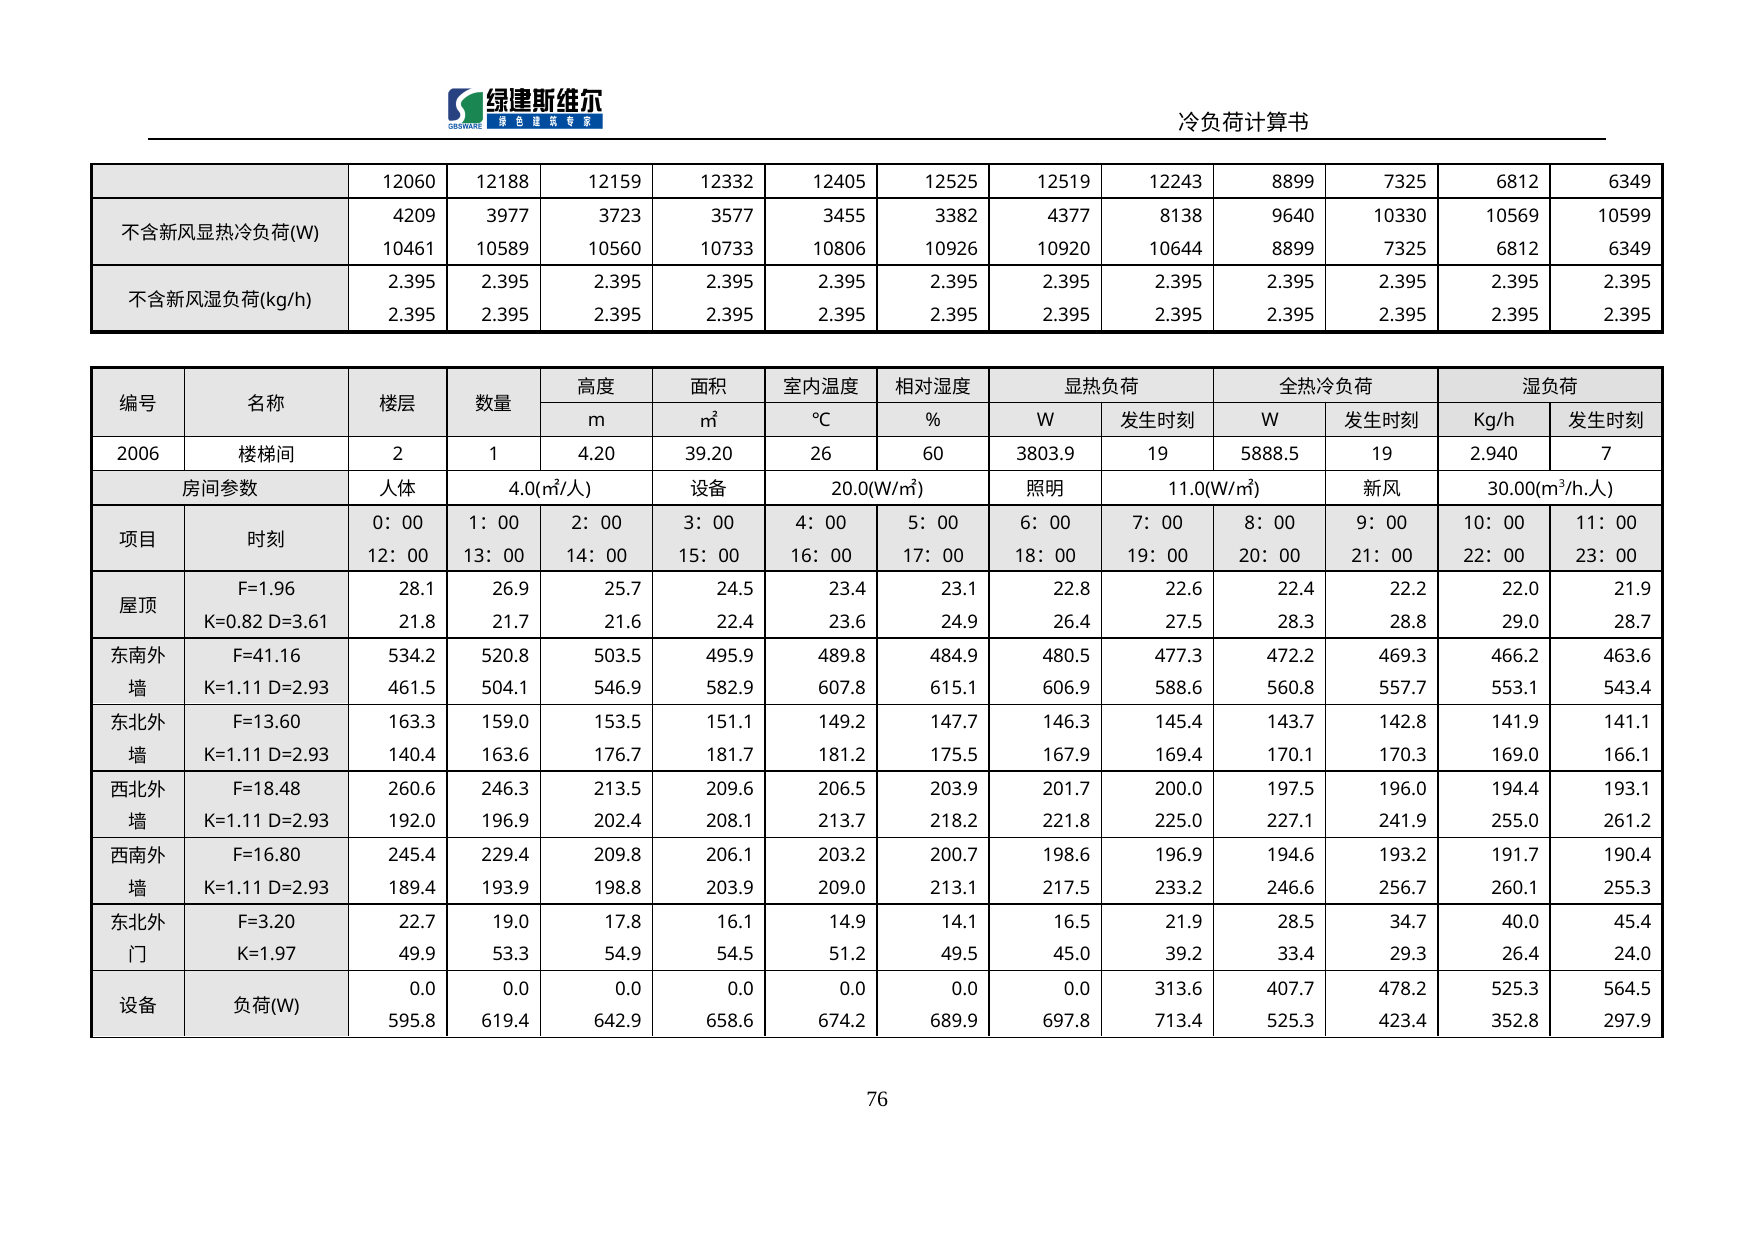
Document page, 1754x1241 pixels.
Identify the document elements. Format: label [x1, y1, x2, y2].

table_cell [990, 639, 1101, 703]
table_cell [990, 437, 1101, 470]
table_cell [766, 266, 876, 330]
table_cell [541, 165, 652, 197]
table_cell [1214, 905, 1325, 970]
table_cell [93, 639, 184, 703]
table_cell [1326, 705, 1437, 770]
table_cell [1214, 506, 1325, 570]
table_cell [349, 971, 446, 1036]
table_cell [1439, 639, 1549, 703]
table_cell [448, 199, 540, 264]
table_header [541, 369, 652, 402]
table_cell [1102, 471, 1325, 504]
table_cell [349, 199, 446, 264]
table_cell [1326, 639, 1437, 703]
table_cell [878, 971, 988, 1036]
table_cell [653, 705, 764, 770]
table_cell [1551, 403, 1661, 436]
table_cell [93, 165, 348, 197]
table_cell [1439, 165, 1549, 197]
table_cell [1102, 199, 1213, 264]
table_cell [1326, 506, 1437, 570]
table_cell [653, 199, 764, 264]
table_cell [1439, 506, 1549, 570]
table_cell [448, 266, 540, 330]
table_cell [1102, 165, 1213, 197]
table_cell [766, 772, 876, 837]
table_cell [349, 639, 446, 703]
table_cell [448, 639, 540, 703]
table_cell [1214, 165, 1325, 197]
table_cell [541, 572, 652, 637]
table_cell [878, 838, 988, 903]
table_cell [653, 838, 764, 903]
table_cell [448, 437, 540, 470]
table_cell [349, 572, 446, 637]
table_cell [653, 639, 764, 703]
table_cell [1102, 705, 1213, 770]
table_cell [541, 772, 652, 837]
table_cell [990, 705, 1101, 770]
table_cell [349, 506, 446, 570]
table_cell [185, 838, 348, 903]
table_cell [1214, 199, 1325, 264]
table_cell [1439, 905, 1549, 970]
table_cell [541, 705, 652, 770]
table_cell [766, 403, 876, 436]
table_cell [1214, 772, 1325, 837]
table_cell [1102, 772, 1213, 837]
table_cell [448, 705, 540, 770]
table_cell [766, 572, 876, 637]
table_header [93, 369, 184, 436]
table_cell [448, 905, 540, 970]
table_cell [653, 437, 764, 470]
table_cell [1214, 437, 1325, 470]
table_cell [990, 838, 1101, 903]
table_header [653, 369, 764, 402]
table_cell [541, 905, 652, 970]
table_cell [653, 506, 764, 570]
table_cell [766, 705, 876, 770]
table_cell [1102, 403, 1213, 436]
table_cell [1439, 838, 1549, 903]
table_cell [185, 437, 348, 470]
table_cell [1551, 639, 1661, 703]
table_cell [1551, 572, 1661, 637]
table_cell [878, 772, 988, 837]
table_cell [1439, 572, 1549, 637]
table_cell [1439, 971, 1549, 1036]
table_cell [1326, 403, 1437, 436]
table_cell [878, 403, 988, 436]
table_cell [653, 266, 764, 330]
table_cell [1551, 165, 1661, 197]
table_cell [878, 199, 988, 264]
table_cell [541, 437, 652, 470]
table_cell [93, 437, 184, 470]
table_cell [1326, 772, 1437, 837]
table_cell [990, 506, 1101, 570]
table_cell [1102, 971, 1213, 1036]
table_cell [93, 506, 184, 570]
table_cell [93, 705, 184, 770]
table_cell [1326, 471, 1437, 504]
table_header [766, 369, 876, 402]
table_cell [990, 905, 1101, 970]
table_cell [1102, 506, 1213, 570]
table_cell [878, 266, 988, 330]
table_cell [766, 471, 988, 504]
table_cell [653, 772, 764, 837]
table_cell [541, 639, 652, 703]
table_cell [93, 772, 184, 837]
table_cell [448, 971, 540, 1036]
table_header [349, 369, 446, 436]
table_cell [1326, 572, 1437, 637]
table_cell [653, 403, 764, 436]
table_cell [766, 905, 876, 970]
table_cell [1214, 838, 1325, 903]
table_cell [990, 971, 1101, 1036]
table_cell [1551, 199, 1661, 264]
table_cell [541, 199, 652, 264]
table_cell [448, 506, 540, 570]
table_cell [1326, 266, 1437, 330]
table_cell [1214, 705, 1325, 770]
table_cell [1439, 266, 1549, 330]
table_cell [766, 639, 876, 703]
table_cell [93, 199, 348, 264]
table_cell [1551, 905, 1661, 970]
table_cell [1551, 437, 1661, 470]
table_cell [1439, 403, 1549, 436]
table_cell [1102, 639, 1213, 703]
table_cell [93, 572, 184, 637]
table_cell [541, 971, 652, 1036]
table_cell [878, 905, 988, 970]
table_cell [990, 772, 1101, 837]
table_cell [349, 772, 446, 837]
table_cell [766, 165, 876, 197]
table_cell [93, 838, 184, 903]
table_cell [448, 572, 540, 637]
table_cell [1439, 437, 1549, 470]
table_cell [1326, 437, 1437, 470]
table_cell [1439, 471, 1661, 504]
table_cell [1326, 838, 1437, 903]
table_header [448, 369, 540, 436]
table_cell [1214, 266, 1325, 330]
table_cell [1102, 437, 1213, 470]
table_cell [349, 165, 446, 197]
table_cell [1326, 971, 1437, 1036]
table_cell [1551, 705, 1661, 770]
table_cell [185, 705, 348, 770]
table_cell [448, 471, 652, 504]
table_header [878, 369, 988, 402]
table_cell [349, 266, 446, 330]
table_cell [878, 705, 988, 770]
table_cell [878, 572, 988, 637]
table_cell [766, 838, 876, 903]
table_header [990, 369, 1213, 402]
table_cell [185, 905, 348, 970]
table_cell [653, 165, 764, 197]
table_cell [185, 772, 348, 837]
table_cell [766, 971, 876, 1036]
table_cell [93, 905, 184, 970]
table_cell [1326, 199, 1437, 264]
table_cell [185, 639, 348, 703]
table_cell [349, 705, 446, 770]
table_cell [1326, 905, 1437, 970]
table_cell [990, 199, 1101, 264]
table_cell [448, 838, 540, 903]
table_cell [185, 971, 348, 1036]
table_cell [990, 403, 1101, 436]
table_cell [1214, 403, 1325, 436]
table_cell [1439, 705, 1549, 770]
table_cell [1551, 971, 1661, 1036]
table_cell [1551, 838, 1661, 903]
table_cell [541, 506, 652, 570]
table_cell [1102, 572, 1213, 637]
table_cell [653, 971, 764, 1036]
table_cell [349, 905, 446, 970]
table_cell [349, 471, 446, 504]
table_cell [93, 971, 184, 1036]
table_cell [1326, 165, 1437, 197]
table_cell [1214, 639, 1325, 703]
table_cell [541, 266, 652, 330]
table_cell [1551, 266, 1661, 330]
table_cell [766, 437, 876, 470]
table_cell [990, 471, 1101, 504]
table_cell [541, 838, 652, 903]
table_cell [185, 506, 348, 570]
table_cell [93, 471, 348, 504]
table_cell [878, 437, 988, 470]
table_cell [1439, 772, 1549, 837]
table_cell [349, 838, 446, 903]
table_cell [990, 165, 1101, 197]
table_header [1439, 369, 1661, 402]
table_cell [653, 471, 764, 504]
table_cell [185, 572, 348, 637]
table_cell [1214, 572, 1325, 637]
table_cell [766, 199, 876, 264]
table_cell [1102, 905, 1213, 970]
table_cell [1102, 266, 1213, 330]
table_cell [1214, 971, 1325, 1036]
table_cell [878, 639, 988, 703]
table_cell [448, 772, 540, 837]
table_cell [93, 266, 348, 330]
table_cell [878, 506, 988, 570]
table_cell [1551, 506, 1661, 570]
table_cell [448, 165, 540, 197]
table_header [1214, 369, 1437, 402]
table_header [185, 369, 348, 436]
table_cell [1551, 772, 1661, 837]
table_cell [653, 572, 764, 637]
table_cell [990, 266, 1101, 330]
picture [444, 88, 604, 130]
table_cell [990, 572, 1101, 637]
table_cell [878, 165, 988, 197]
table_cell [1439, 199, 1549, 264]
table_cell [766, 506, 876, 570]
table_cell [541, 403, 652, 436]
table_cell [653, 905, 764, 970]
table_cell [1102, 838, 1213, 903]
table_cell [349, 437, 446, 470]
